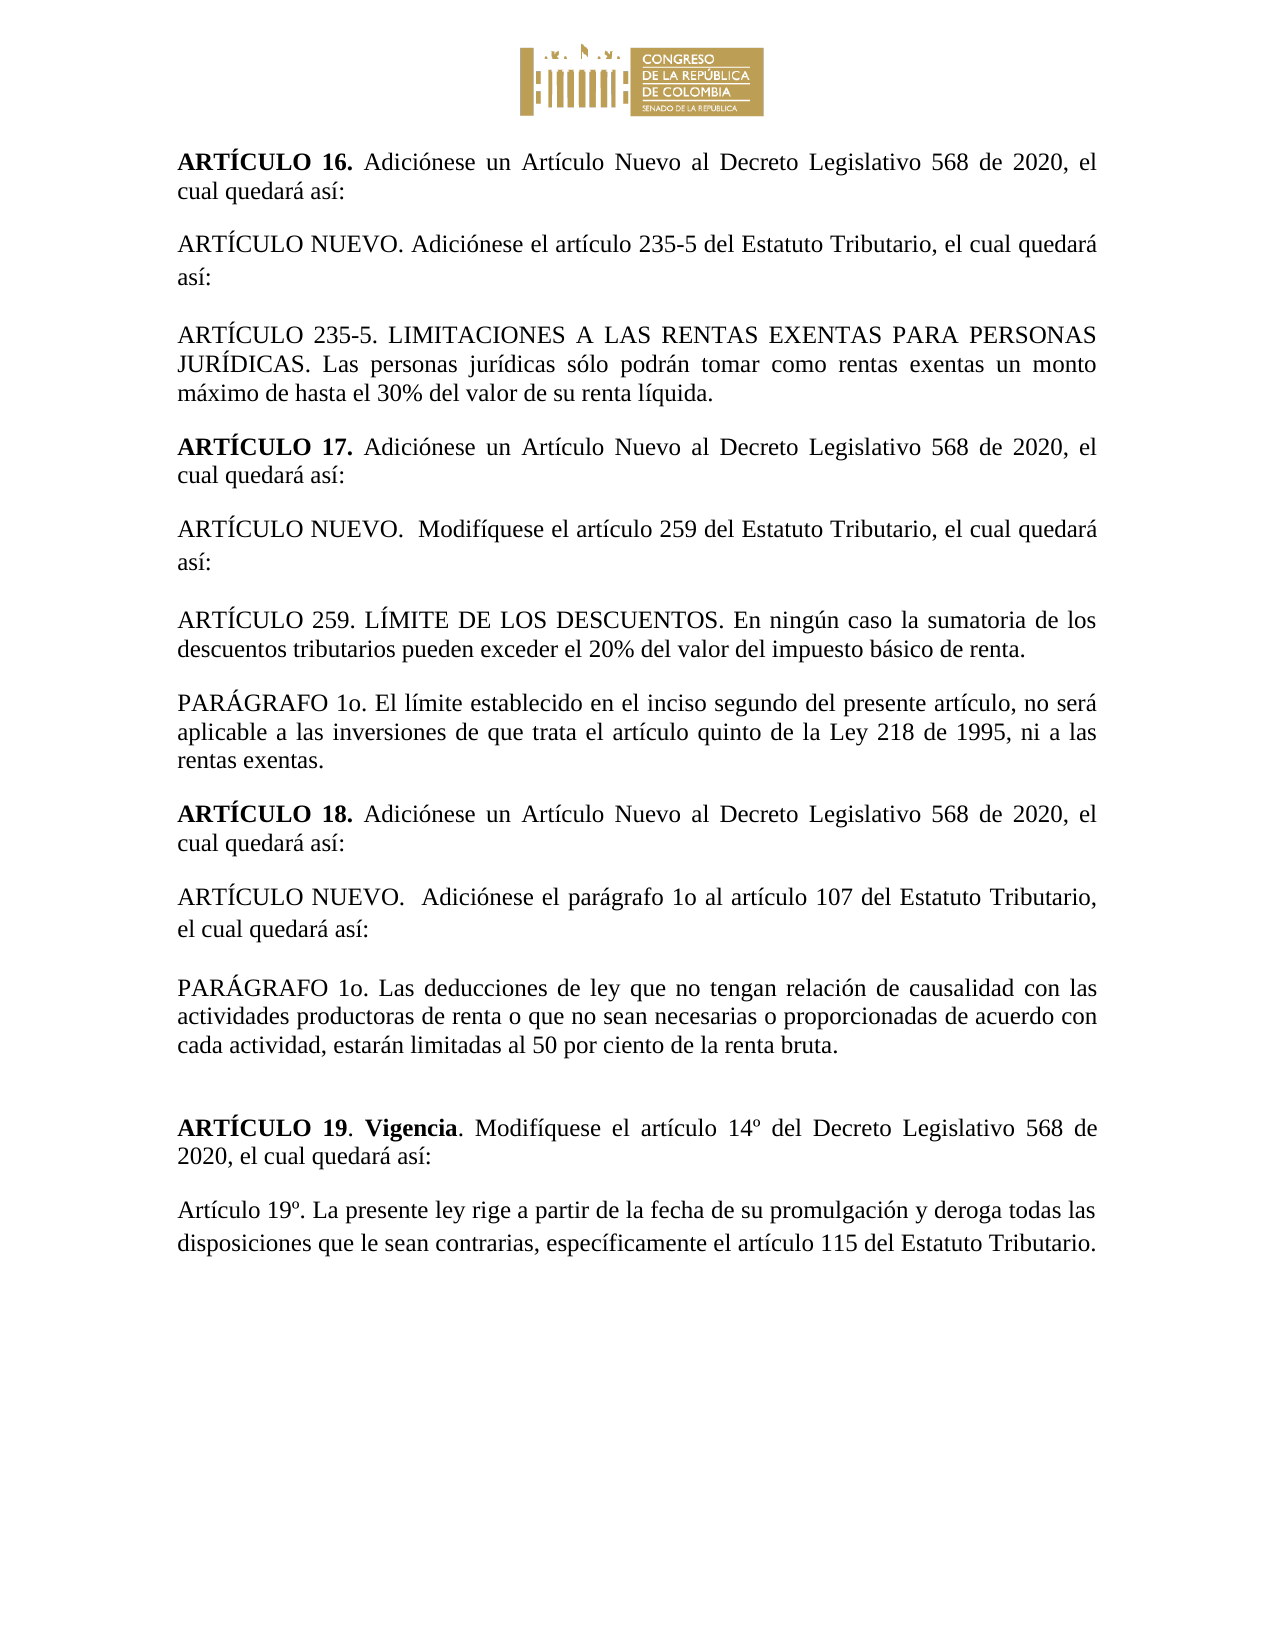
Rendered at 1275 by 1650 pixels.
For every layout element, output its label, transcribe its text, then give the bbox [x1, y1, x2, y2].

text ARTÍCULO 235-5. LIMITACIONES A LAS RENTAS EXENTAS PARA PERSONAS JURÍDICAS. Las personas jurídicas sólo podrán tomar como rentas exentas un monto máximo de hasta el 30% del valor de su renta líquida. [177, 321, 1098, 407]
text ARTÍCULO 18. Adiciónese un Artículo Nuevo al Decreto Legislativo 568 de 2020, el cual quedará así: [177, 799, 1098, 857]
text PARÁGRAFO 1o. El límite establecido en el inciso segundo del presente artículo, no será aplicable a las inversiones de que trata el artículo quinto de la Ley 218 de 1995, ni a las rentas exentas. [177, 688, 1098, 774]
text ARTÍCULO 19. Vigencia. Modifíquese el artículo 14º del Decreto Legislativo 568 de 2020, el cual quedará así: [177, 1113, 1098, 1170]
picture [496, 22, 788, 138]
text ARTÍCULO NUEVO. Modifíquese el artículo 259 del Estatuto Tributario, el cual quedará así: [177, 514, 1098, 576]
text ARTÍCULO 17. Adiciónese un Artículo Nuevo al Decreto Legislativo 568 de 2020, el cual quedará así: [177, 432, 1098, 489]
text ARTÍCULO NUEVO. Adiciónese el parágrafo 1o al artículo 107 del Estatuto Tributario, el cual quedará así: [177, 882, 1098, 943]
text ARTÍCULO 16. Adiciónese un Artículo Nuevo al Decreto Legislativo 568 de 2020, el cual quedará así: [177, 147, 1098, 204]
text ARTÍCULO NUEVO. Adiciónese el artículo 235-5 del Estatuto Tributario, el cual quedará así: [177, 229, 1098, 291]
text PARÁGRAFO 1o. Las deducciones de ley que no tengan relación de causalidad con las actividades productoras de renta o que no sean necesarias o proporcionadas de acuerdo con cada actividad, estarán limitadas al 50 por ciento de la renta bruta. [177, 973, 1098, 1059]
text Artículo 19º. La presente ley rige a partir de la fecha de su promulgación y deroga todas las disposiciones que le sean contrarias, específicamente el artículo 115 del Estatuto Tributario. [177, 1195, 1098, 1257]
text ARTÍCULO 259. LÍMITE DE LOS DESCUENTOS. En ningún caso la sumatoria de los descuentos tributarios pueden exceder el 20% del valor del impuesto básico de renta. [177, 605, 1098, 663]
